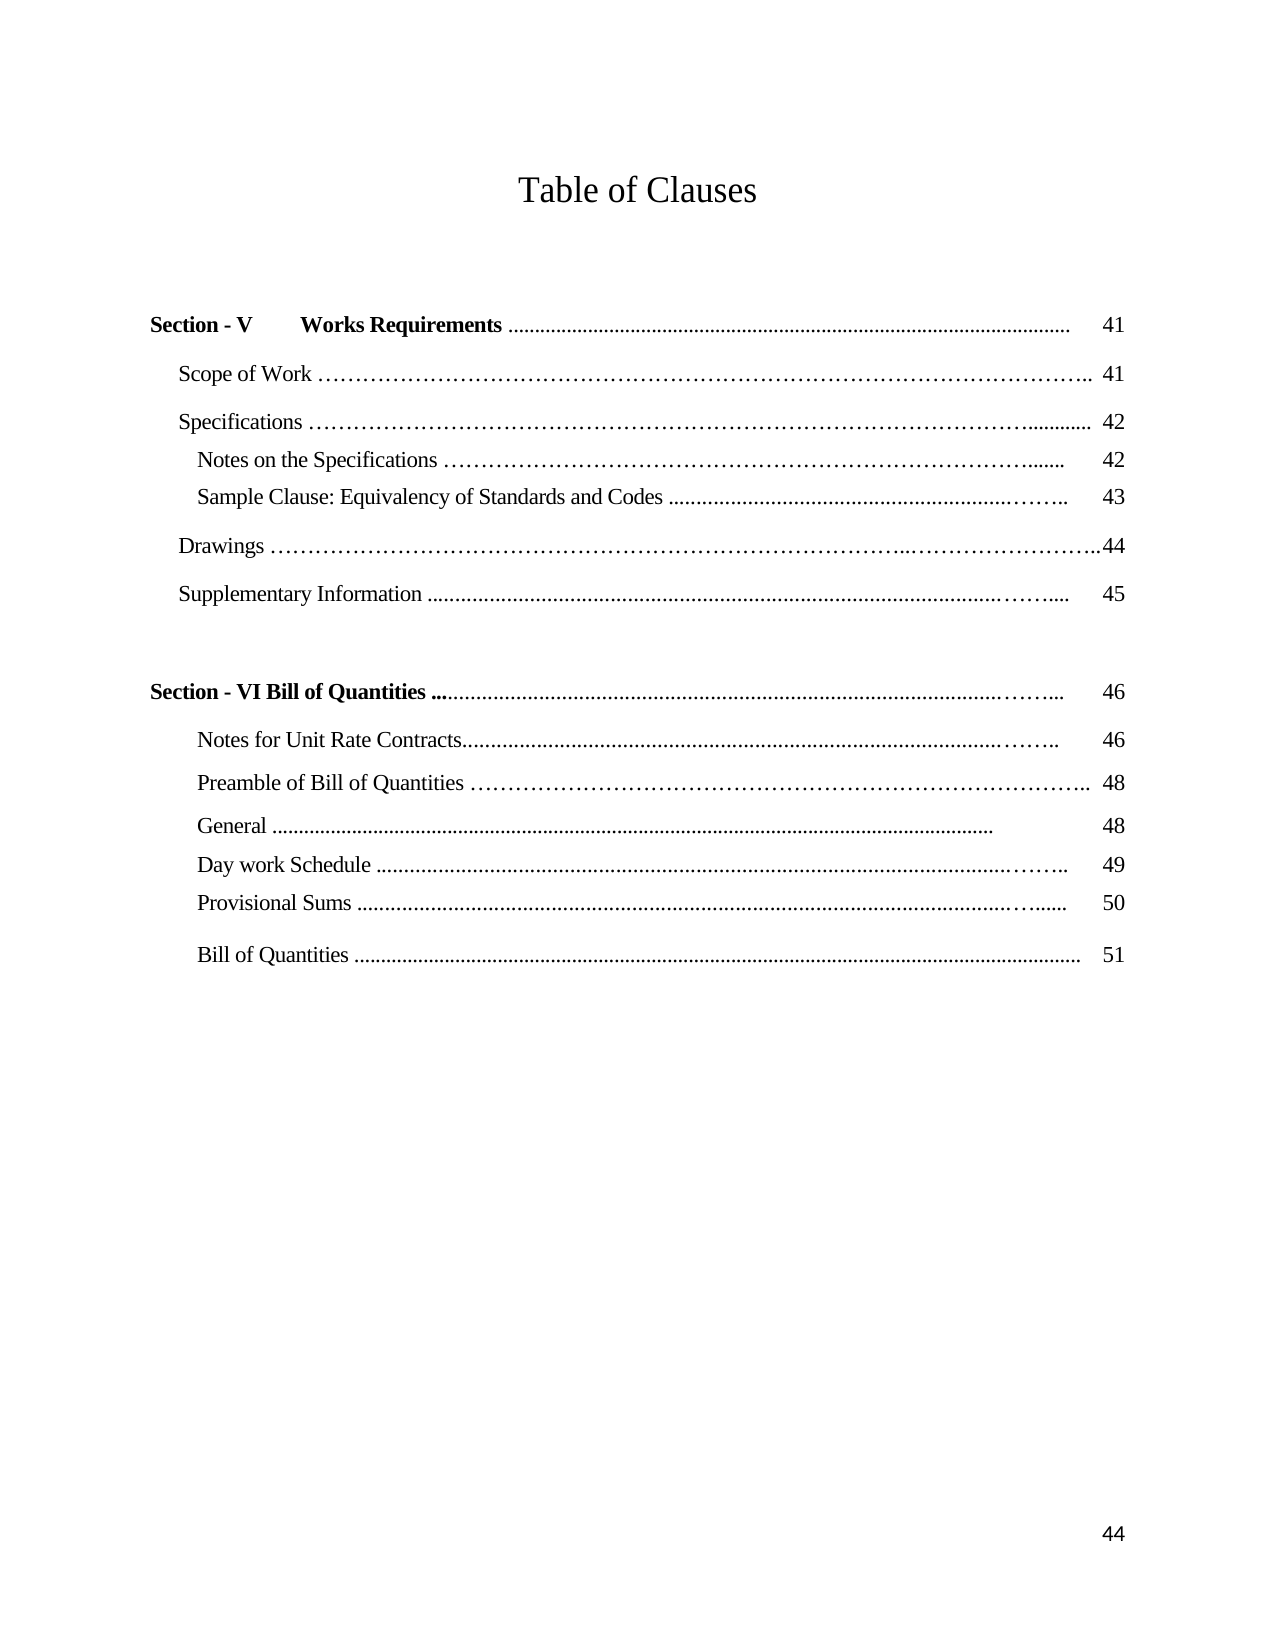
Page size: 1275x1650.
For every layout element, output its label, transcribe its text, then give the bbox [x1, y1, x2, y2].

text Provisional Sums ... …...... 50 [197, 889, 1125, 915]
text Section - V Works Requirements .......................................................................................................... 41 [150, 311, 1125, 338]
text Scope of Work ………………………………………………………………………………………….. 41 [178, 360, 1125, 386]
text Notes for Unit Rate Contracts …….. 46 [197, 727, 1125, 753]
text Drawings …………………………………………………………………………..…………………….. 44 [178, 532, 1125, 558]
text Section - VI Bill of Quantities ... ……... 46 [150, 678, 1125, 704]
text Notes on the Specifications ……………………………………………………………………....... 42 [178, 446, 1125, 472]
text Preamble of Bill of Quantities ……………………………………………………………………….. 48 [197, 765, 1125, 797]
text General ........................................................................................................................................ 48 [197, 809, 1125, 840]
text Day work Schedule ... …….. 49 [197, 851, 1125, 878]
text Sample Clause: Equivalency of Standards and Codes ... …….. 43 [178, 483, 1125, 510]
text Bill of Quantities ......................................................................................................................................... 51 [197, 942, 1125, 968]
text Table of Clauses [150, 168, 1125, 212]
text Supplementary Information ... …….... 45 [178, 581, 1125, 607]
text Specifications ……………………………………………………………………………………............ 42 [178, 408, 1125, 435]
